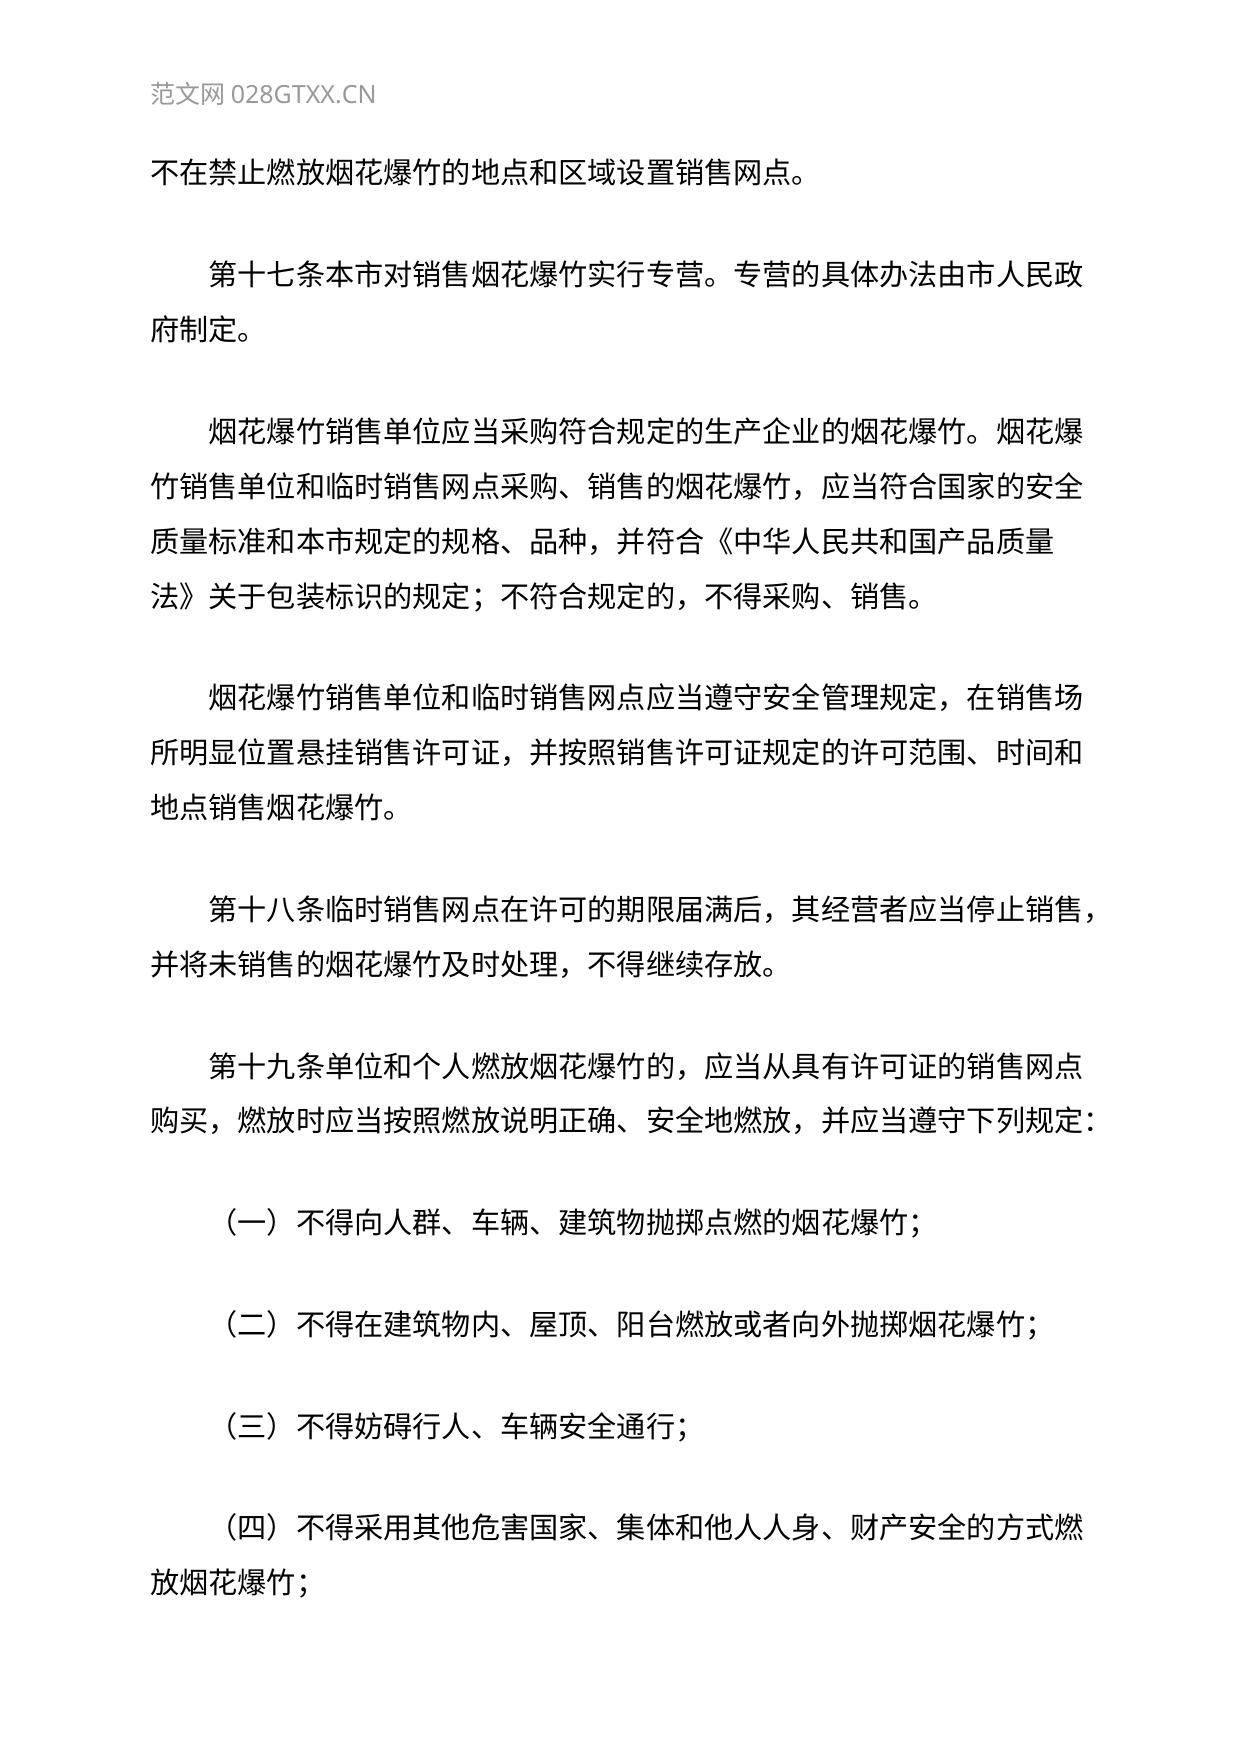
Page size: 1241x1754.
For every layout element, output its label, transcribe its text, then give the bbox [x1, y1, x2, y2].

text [150, 150, 1090, 192]
text （四）不得采用其他危害国家、集体和他人人身、财产安全的方式燃放烟花爆竹； [150, 1505, 1090, 1602]
text （一）不得向人群、车辆、建筑物抛掷点燃的烟花爆竹； [150, 1200, 1090, 1242]
text 第十九条单位和个人燃放烟花爆竹的，应当从具有许可证的销售网点购买，燃放时应当按照燃放说明正确、安全地燃放，并应当遵守下列规定： [150, 1043, 1090, 1140]
text 烟花爆竹销售单位和临时销售网点应当遵守安全管理规定，在销售场所明显位置悬挂销售许可证，并按照销售许可证规定的许可范围、时间和地点销售烟花爆竹。 [150, 675, 1090, 827]
text 第十七条本市对销售烟花爆竹实行专营。专营的具体办法由市人民政府制定。 [150, 252, 1090, 349]
text （二）不得在建筑物内、屋顶、阳台燃放或者向外抛掷烟花爆竹； [150, 1302, 1090, 1344]
text 第十八条临时销售网点在许可的期限届满后，其经营者应当停止销售，并将未销售的烟花爆竹及时处理，不得继续存放。 [150, 886, 1090, 984]
text （三）不得妨碍行人、车辆安全通行； [150, 1403, 1090, 1446]
text 烟花爆竹销售单位应当采购符合规定的生产企业的烟花爆竹。烟花爆竹销售单位和临时销售网点采购、销售的烟花爆竹，应当符合国家的安全质量标准和本市规定的规格、品种，并符合《中华人民共和国产品质量法》关于包装标识的规定；不符合规定的，不得采购、销售。 [150, 408, 1090, 615]
